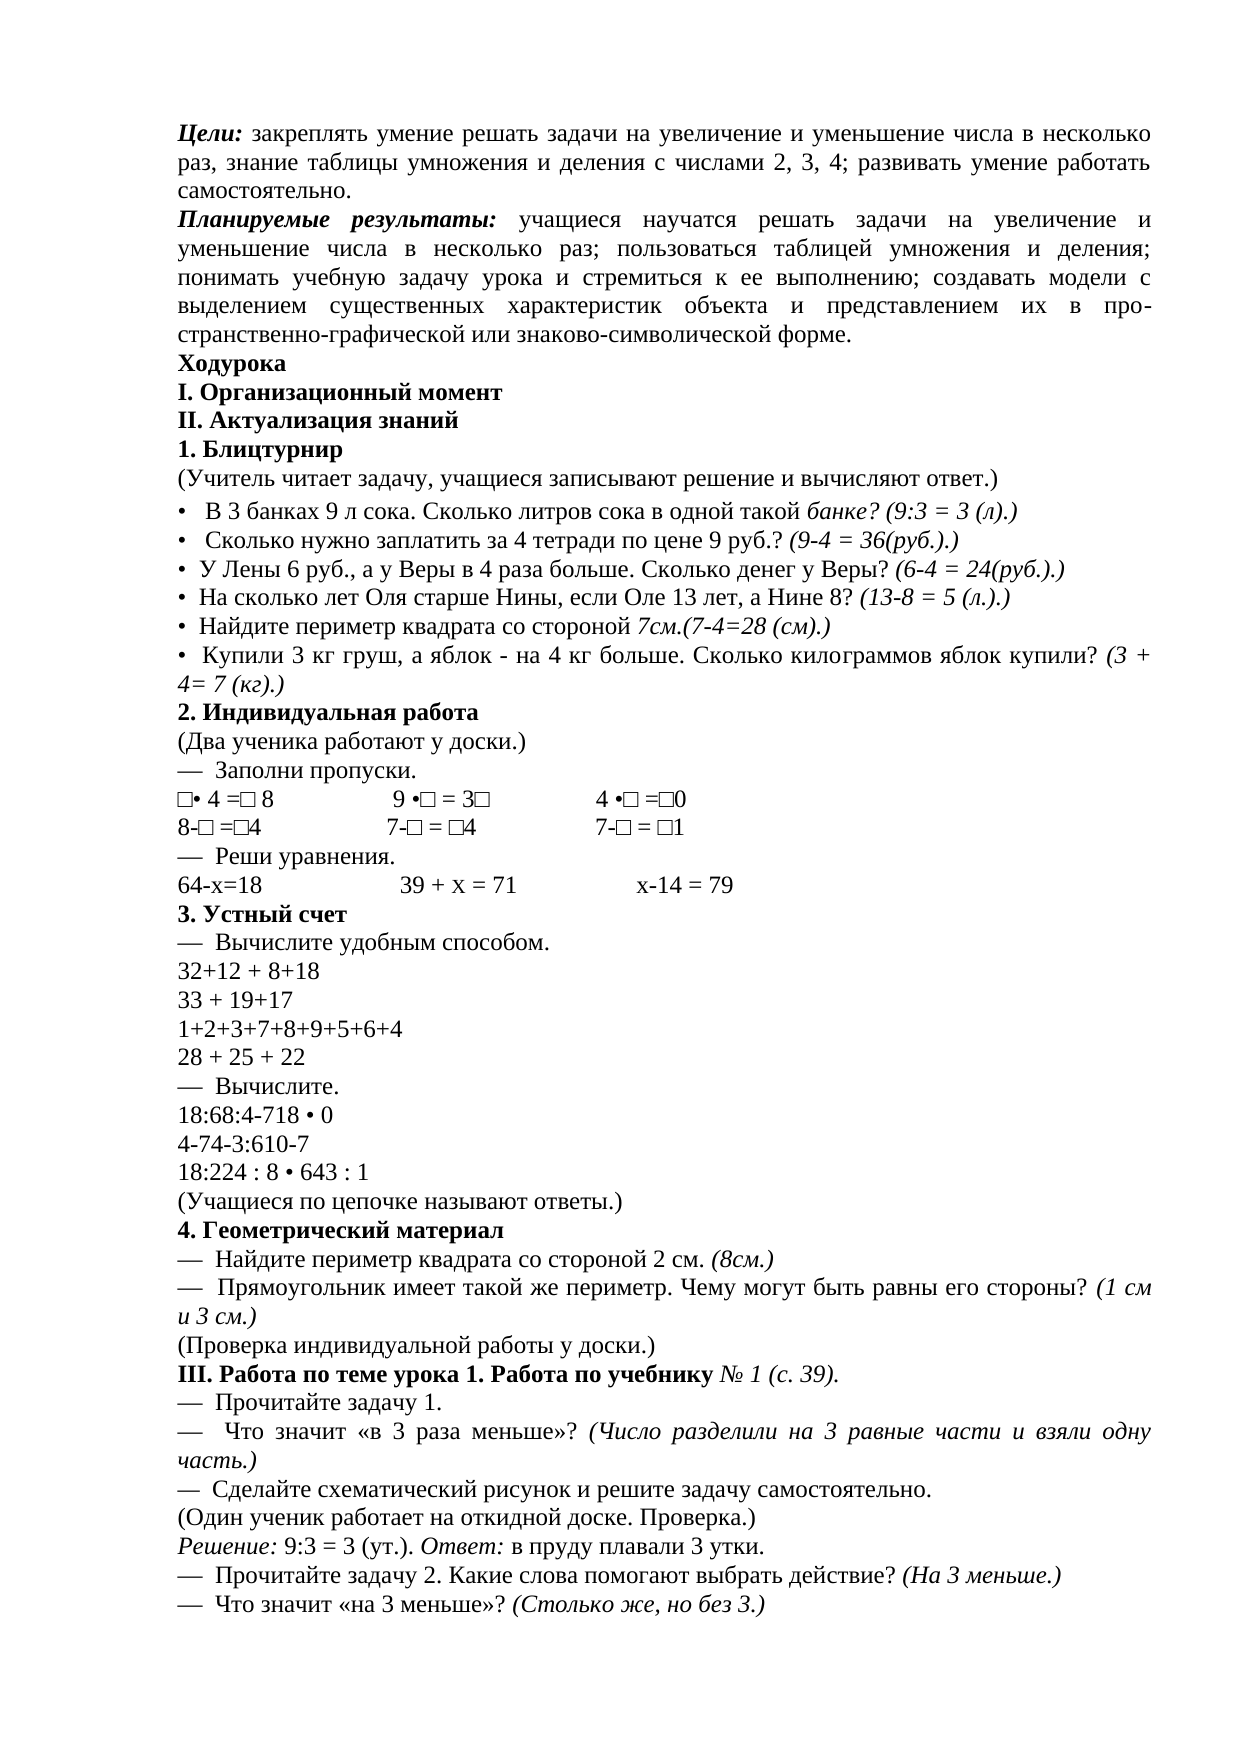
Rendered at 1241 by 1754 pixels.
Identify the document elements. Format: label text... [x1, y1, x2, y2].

text — Прочитайте задачу 2. Какие слова помогают выбрать действие? (На 3 меньше.) [177, 1560, 1152, 1589]
text □• 4 =□ 8 9 •□ = 3□ 4 •□ =□0 [177, 784, 1152, 812]
text 18:68:4-718 • 0 [177, 1100, 1152, 1129]
text Цели: закреплять умение решать задачи на увеличение и уменьшение числа в несколько раз, знание таблицы умножения и деления с числами 2, 3, 4; развивать умение работать самостоятельно. [177, 118, 1152, 204]
text — Сделайте схематический рисунок и решите задачу самостоятельно. [177, 1474, 1152, 1502]
text (Один ученик работает на откидной доске. Проверка.) [177, 1502, 1152, 1531]
text 64-х=18 39 + х = 71 х-14 = 79 [177, 870, 1152, 899]
text 33 + 19+17 [177, 985, 1152, 1014]
text • Сколько нужно заплатить за 4 тетради по цене 9 руб.? (9-4 = 36(руб.).) [177, 525, 1152, 554]
text — Вычислите. [177, 1071, 1152, 1100]
text Ходурока [177, 348, 1152, 377]
text 28 + 25 + 22 [177, 1042, 1152, 1071]
text (Проверка индивидуальной работы у доски.) [177, 1330, 1152, 1359]
text (Учитель читает задачу, учащиеся записывают решение и вычисляют ответ.) [177, 463, 1152, 492]
text I. Организационный момент [177, 377, 1152, 406]
text Решение: 9:3 = 3 (ут.). Ответ: в пруду плавали 3 утки. [177, 1531, 1152, 1560]
text — Реши уравнения. [177, 841, 1152, 870]
text • Найдите периметр квадрата со стороной 7см.(7-4=28 (см).) [177, 611, 1152, 640]
text • У Лены 6 руб., а у Веры в 4 раза больше. Сколько денег у Веры? (6-4 = 24(руб.).) [177, 554, 1152, 582]
text — Заполни пропуски. [177, 755, 1152, 784]
text • Купили 3 кг груш, а яблок - на 4 кг больше. Сколько килограммов яблок купили? (3 + 4= 7 (кг).) [177, 640, 1152, 697]
text III. Работа по теме урока 1. Работа по учебнику № 1 (с. 39). [177, 1359, 1152, 1387]
text 18:224 : 8 • 643 : 1 [177, 1157, 1152, 1186]
text 2. Индивидуальная работа [177, 697, 1152, 726]
text 1. Блицтурнир [177, 434, 1152, 463]
text — Прямоугольник имеет такой же периметр. Чему могут быть равны его стороны? (1 см и 3 см.) [177, 1272, 1152, 1330]
text (Два ученика работают у доски.) [177, 726, 1152, 755]
text 32+12 + 8+18 [177, 956, 1152, 985]
text — Прочитайте задачу 1. [177, 1387, 1152, 1416]
text 4-74-3:610-7 [177, 1129, 1152, 1157]
text • В 3 банках 9 л сока. Сколько литров сока в одной такой банке? (9:3 = 3 (л).) [177, 496, 1152, 525]
text 1+2+3+7+8+9+5+6+4 [177, 1014, 1152, 1042]
text 4. Геометрический материал [177, 1215, 1152, 1244]
text (Учащиеся по цепочке называют ответы.) [177, 1186, 1152, 1215]
text — Что значит «в 3 раза меньше»? (Число разделили на 3 равные части и взяли одну часть.) [177, 1416, 1152, 1474]
text • На сколько лет Оля старше Нины, если Оле 13 лет, а Нине 8? (13-8 = 5 (л.).) [177, 582, 1152, 611]
text II. Актуализация знаний [177, 406, 1152, 434]
text — Вычислите удобным способом. [177, 927, 1152, 956]
text Планируемые результаты: учащиеся научатся решать задачи на увеличение и уменьшение числа в несколько раз; пользоваться таблицей умножения и деления; понимать учебную задачу урока и стремиться к ее выполнению; создавать модели с выделением существенных характеристик объекта и представлением их в пространственно-графической или знаково-символической форме. [177, 204, 1152, 348]
text 8-□ =□4 7-□ = □4 7-□ = □1 [177, 812, 1152, 841]
text — Найдите периметр квадрата со стороной 2 см. (8см.) [177, 1244, 1152, 1272]
text — Что значит «на 3 меньше»? (Столько же, но без 3.) [177, 1589, 1152, 1617]
text 3. Устный счет [177, 899, 1152, 927]
